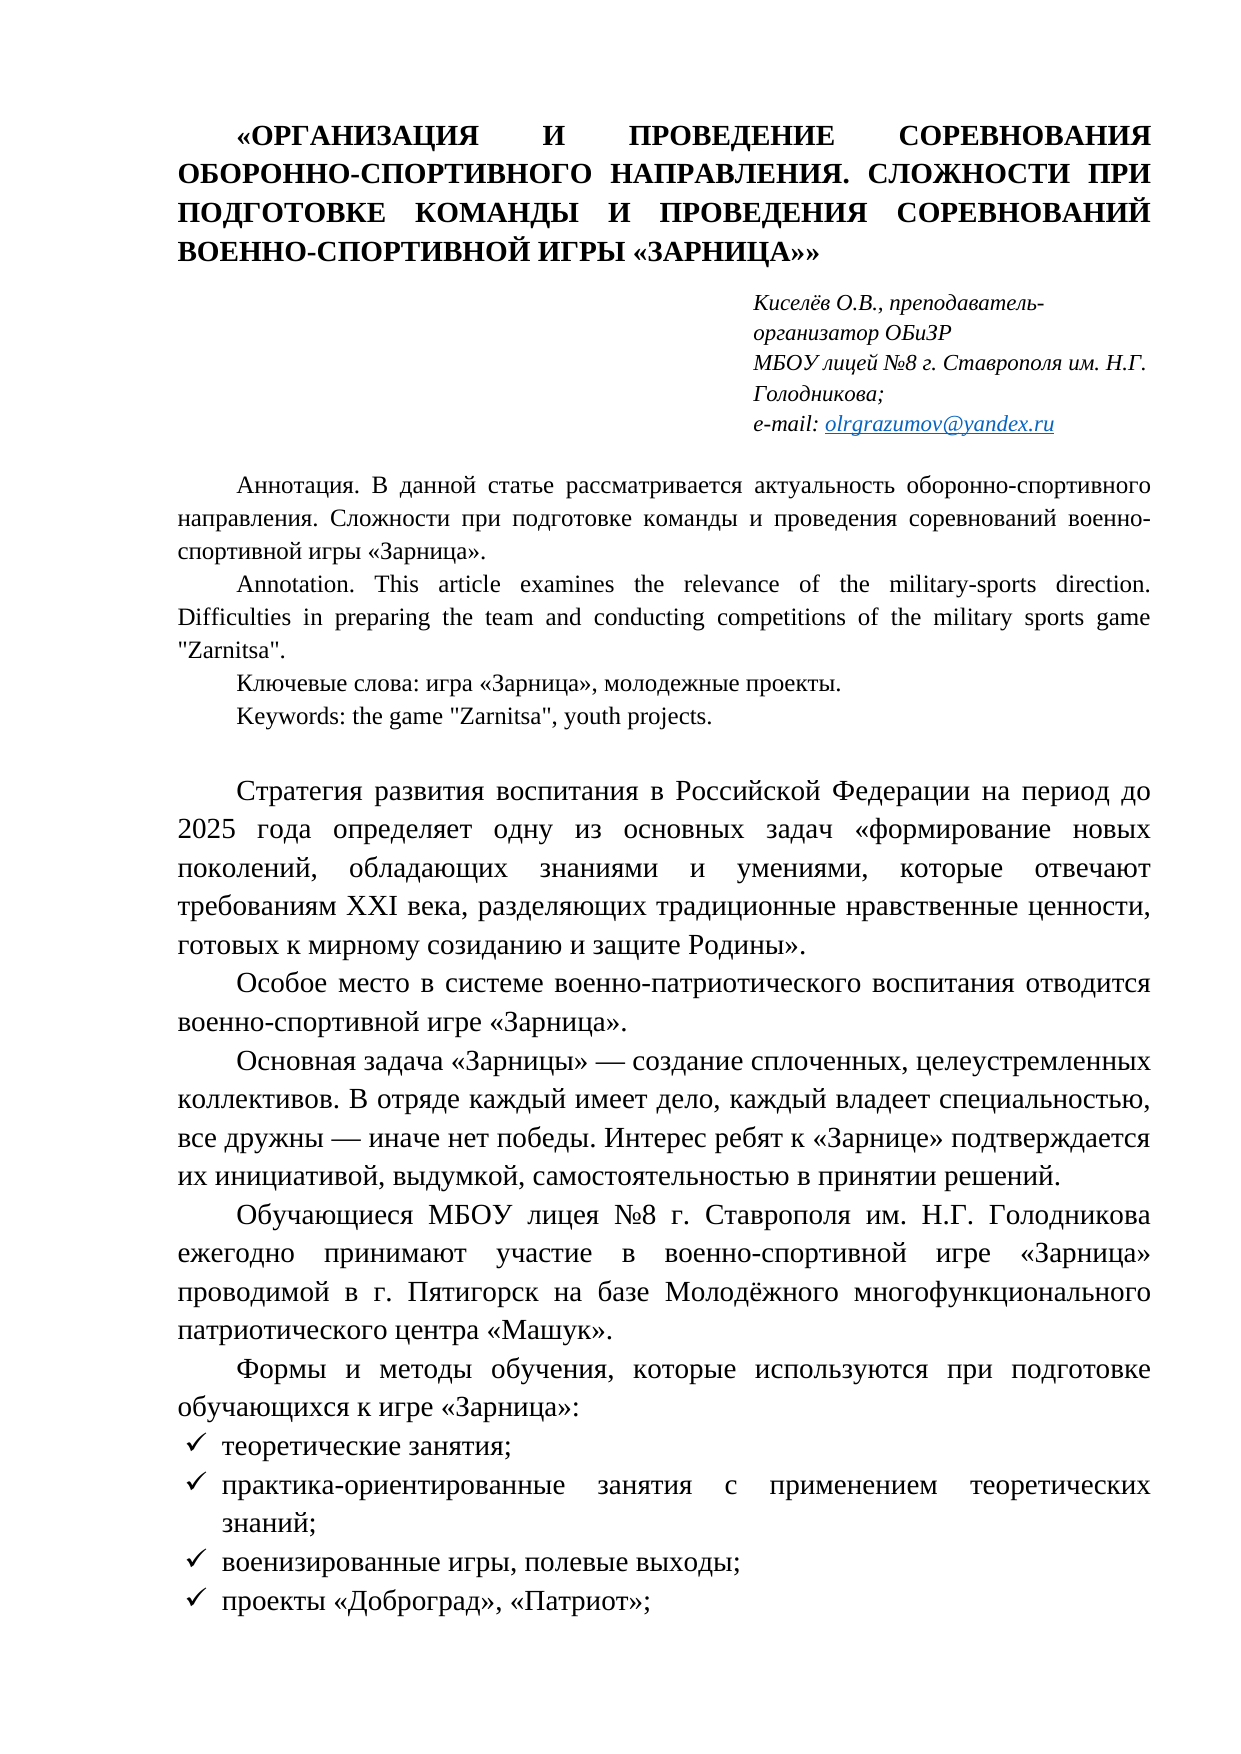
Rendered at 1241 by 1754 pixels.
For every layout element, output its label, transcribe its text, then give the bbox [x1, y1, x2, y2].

text Основная задача «Зарницы» — создание сплоченных, целеустремленных коллективов. В отряде каждый имеет дело, каждый владеет специальностью, все дружны — иначе нет победы. Интерес ребят к «Зарнице» подтверждается их инициативой, выдумкой, самостоятельностью в принятии решений. [177, 1043, 1152, 1192]
text Annotation. This article examines the relevance of the military-sports direction. Difficulties in preparing the team and conducting competitions of the military sports game "Zarnitsa". [177, 569, 1152, 664]
text МБОУ лицей №8 г. Ставрополя им. Н.Г. Голодникова; [753, 349, 1152, 406]
text Ключевые слова: игра «Зарница», молодежные проекты. [177, 668, 1152, 697]
text Аннотация. В данной статье рассматривается актуальность оборонно-спортивного направления. Сложности при подготовке команды и проведения соревнований военно-спортивной игры «Зарница». [177, 470, 1152, 565]
text Формы и методы обучения, которые используются при подготовке обучающихся к игре «Зарница»: [177, 1351, 1152, 1423]
text «ОРГАНИЗАЦИЯ И ПРОВЕДЕНИЕ СОРЕВНОВАНИЯ ОБОРОННО-СПОРТИВНОГО НАПРАВЛЕНИЯ. СЛОЖНОСТИ ПРИ ПОДГОТОВКЕ КОМАНДЫ И ПРОВЕДЕНИЯ СОРЕВНОВАНИЙ ВОЕННО-СПОРТИВНОЙ ИГРЫ «ЗАРНИЦА»» [177, 118, 1152, 267]
text Особое место в системе военно-патриотического воспитания отводится военно-спортивной игре «Зарница». [177, 966, 1152, 1038]
text Обучающиеся МБОУ лицея №8 г. Ставрополя им. Н.Г. Голодникова ежегодно принимают участие в военно-спортивной игре «Зарница» проводимой в г. Пятигорск на базе Молодёжного многофункционального патриотического центра «Машук». [177, 1197, 1152, 1346]
list военизированные игры, полевые выходы; [184, 1544, 1152, 1578]
text e-mail: olrgrazumov@yandex.ru [753, 410, 1152, 436]
text Стратегия развития воспитания в Российской Федерации на период до 2025 года определяет одну из основных задач «формирование новых поколений, обладающих знаниями и умениями, которые отвечают требованиям XXI века, разделяющих традиционные нравственные ценности, готовых к мирному созиданию и защите Родины». [177, 773, 1152, 961]
list проекты «Доброград», «Патриот»; [184, 1583, 1152, 1616]
list практика-ориентированные занятия с применением теоретических знаний; [184, 1467, 1152, 1539]
list теоретические занятия; [184, 1428, 1152, 1462]
text Keywords: the game "Zarnitsa", youth projects. [177, 701, 1152, 730]
text Киселёв О.В., преподаватель-организатор ОБиЗР [753, 289, 1152, 346]
